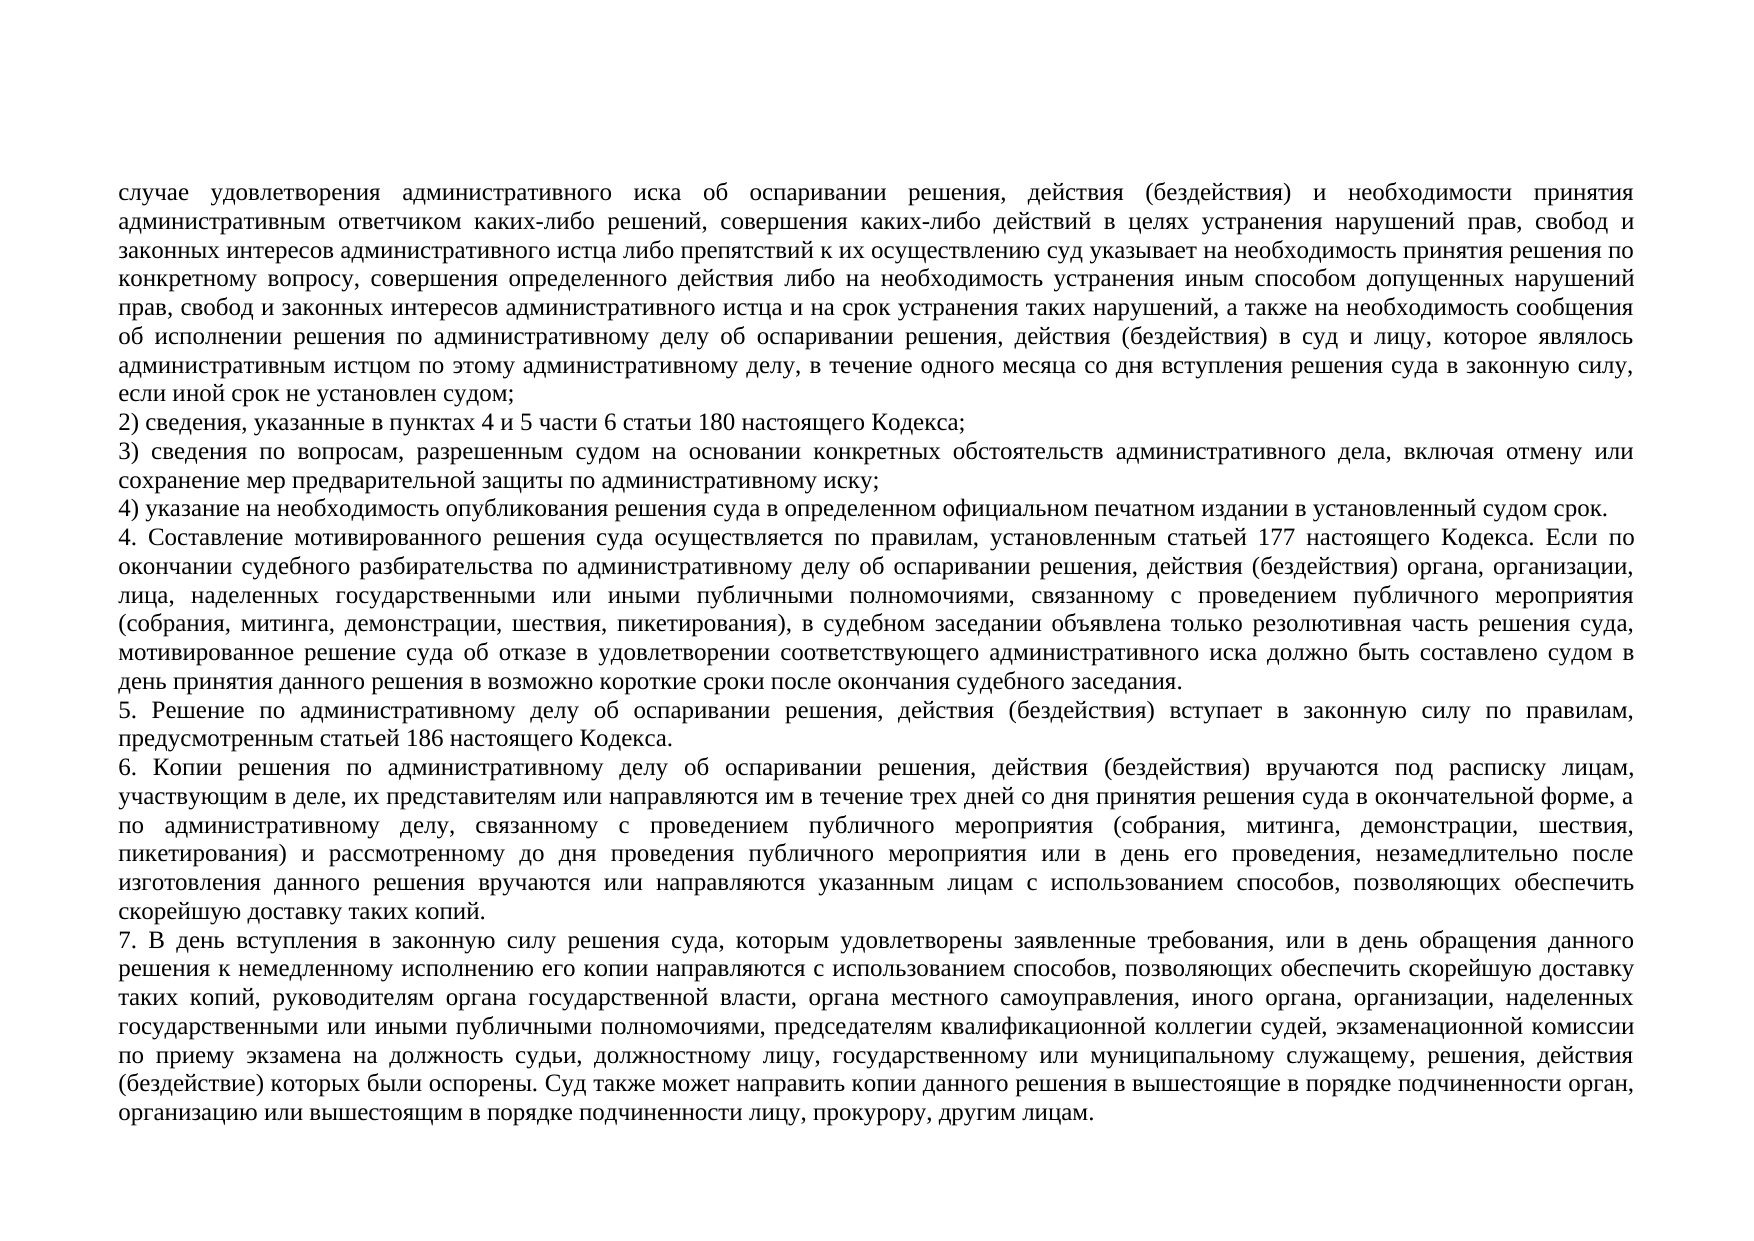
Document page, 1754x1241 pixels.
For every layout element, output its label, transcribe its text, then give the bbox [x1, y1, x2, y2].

text 5. Решение по административному делу об оспаривании решения, действия (бездействия) вступает в законную силу по правилам, предусмотренным статьей 186 настоящего Кодекса. [118, 695, 1636, 752]
text 6. Копии решения по административному делу об оспаривании решения, действия (бездействия) вручаются под расписку лицам, участвующим в деле, их представителям или направляются им в течение трех дней со дня принятия решения суда в окончательной форме, а по административному делу, связанному с проведением публичного мероприятия (собрания, митинга, демонстрации, шествия, пикетирования) и рассмотренному до дня проведения публичного мероприятия или в день его проведения, незамедлительно после изготовления данного решения вручаются или направляются указанным лицам с использованием способов, позволяющих обеспечить скорейшую доставку таких копий. [118, 752, 1636, 925]
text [118, 177, 1636, 407]
text 7. В день вступления в законную силу решения суда, которым удовлетворены заявленные требования, или в день обращения данного решения к немедленному исполнению его копии направляются с использованием способов, позволяющих обеспечить скорейшую доставку таких копий, руководителям органа государственной власти, органа местного самоуправления, иного органа, организации, наделенных государственными или иными публичными полномочиями, председателям квалификационной коллегии судей, экзаменационной комиссии по приему экзамена на должность судьи, должностному лицу, государственному или муниципальному служащему, решения, действия (бездействие) которых были оспорены. Суд также может направить копии данного решения в вышестоящие в порядке подчиненности орган, организацию или вышестоящим в порядке подчиненности лицу, прокурору, другим лицам. [118, 925, 1636, 1126]
text 3) сведения по вопросам, разрешенным судом на основании конкретных обстоятельств административного дела, включая отмену или сохранение мер предварительной защиты по административному иску; [118, 436, 1636, 493]
text 4) указание на необходимость опубликования решения суда в определенном официальном печатном издании в установленный судом срок. [118, 493, 1636, 522]
text 4. Составление мотивированного решения суда осуществляется по правилам, установленным статьей 177 настоящего Кодекса. Если по окончании судебного разбирательства по административному делу об оспаривании решения, действия (бездействия) органа, организации, лица, наделенных государственными или иными публичными полномочиями, связанному с проведением публичного мероприятия (собрания, митинга, демонстрации, шествия, пикетирования), в судебном заседании объявлена только резолютивная часть решения суда, мотивированное решение суда об отказе в удовлетворении соответствующего административного иска должно быть составлено судом в день принятия данного решения в возможно короткие сроки после окончания судебного заседания. [118, 522, 1636, 695]
text 2) сведения, указанные в пунктах 4 и 5 части 6 статьи 180 настоящего Кодекса; [118, 407, 1636, 436]
